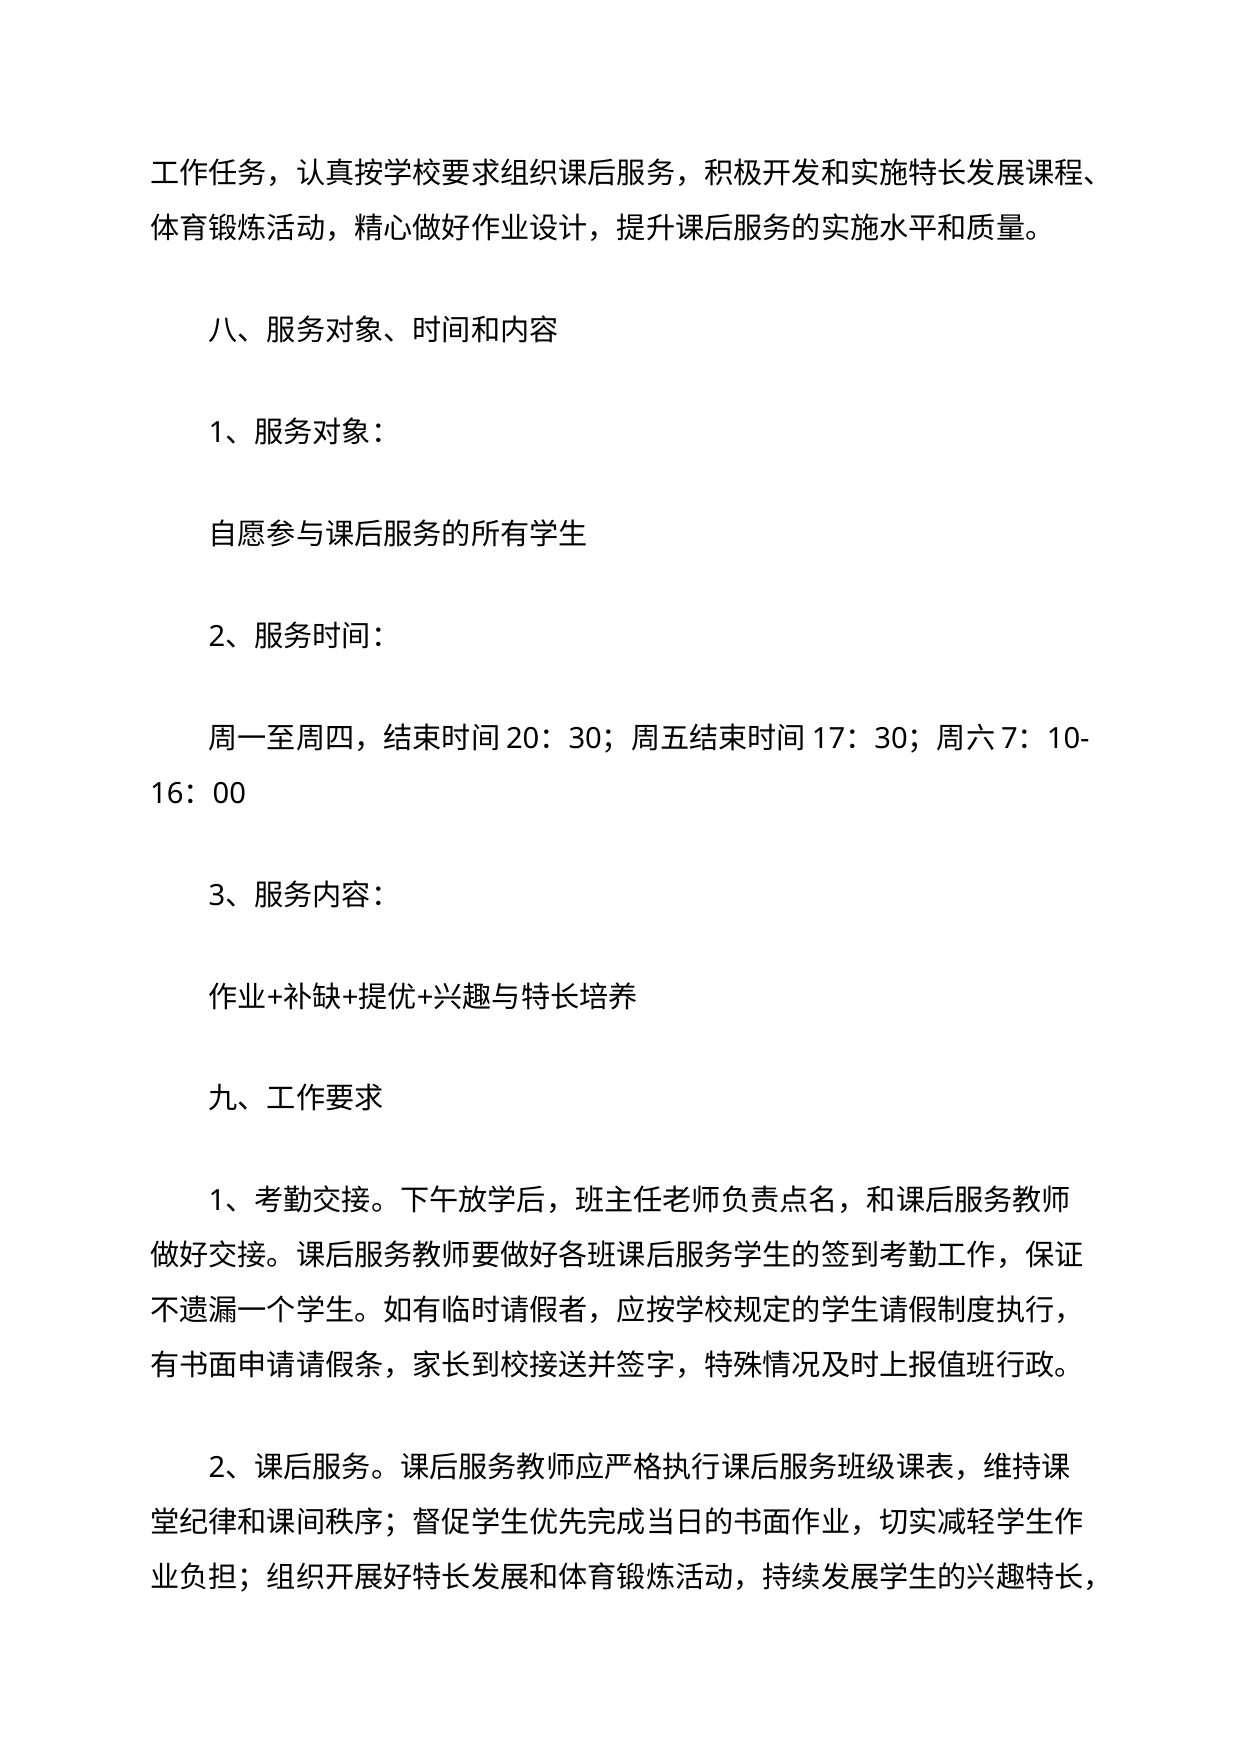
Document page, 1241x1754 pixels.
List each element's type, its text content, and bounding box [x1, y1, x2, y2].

text 3、服务内容： [150, 871, 1090, 913]
text 2、服务时间： [150, 612, 1090, 654]
text 作业+补缺+提优+兴趣与特长培养 [150, 973, 1090, 1016]
text 自愿参与课后服务的所有学生 [150, 510, 1090, 553]
text 周一至周四，结束时间20：30；周五结束时间17：30；周六7：10-16：00 [150, 714, 1090, 812]
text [150, 150, 1090, 247]
text 1、考勤交接。下午放学后，班主任老师负责点名，和课后服务教师做好交接。课后服务教师要做好各班课后服务学生的签到考勤工作，保证不遗漏一个学生。如有临时请假者，应按学校规定的学生请假制度执行，有书面申请请假条，家长到校接送并签字，特殊情况及时上报值班行政。 [150, 1177, 1090, 1384]
text 九、工作要求 [150, 1075, 1090, 1117]
text 八、服务对象、时间和内容 [150, 307, 1090, 349]
text 1、服务对象： [150, 408, 1090, 451]
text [150, 1443, 1090, 1596]
